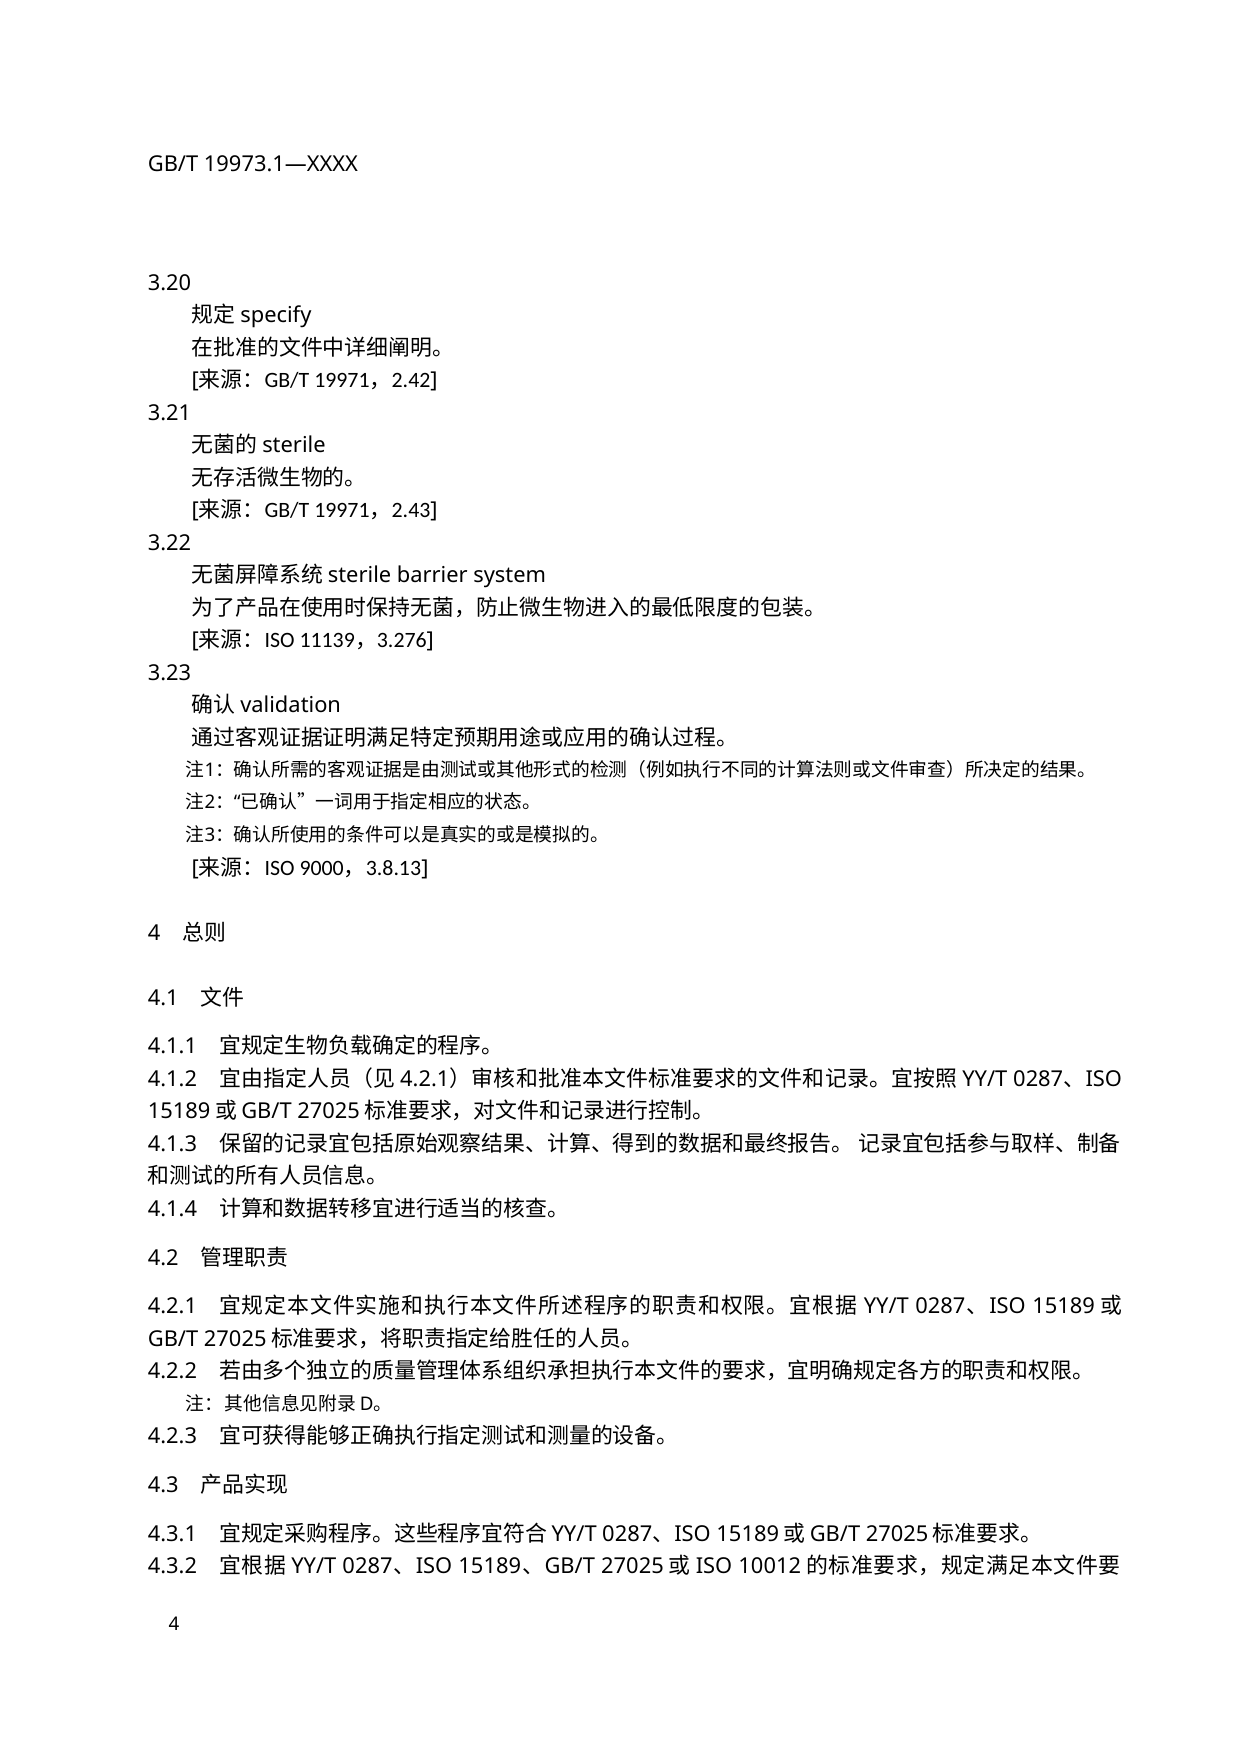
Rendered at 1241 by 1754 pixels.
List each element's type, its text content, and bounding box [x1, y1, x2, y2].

text 管理职责 [148, 1239, 1122, 1272]
text 无存活微生物的。 [148, 459, 1122, 492]
text 宜规定采购程序。这些程序宜符合YY/T 0287、ISO 15189或GB/T 27025标准要求。 [148, 1516, 1122, 1548]
text “已确认”一词用于指定相应的状态。 [186, 784, 1122, 817]
text 规定 specify [148, 264, 1122, 329]
text 宜规定本文件实施和执行本文件所述程序的职责和权限。宜根据YY/T 0287、ISO 15189或GB/T 27025标准要求，将职责指定给胜任的人员。 [148, 1288, 1122, 1353]
text 确认所使用的条件可以是真实的或是模拟的。 [186, 817, 1122, 849]
text [来源：ISO 11139，3.276] [148, 622, 1122, 654]
text 宜规定生物负载确定的程序。 [148, 1028, 1122, 1061]
text [来源：ISO 9000，3.8.13] [148, 849, 1122, 882]
text 若由多个独立的质量管理体系组织承担执行本文件的要求，宜明确规定各方的职责和权限。 [148, 1353, 1122, 1386]
text 无菌的 sterile [148, 394, 1122, 459]
text 为了产品在使用时保持无菌，防止微生物进入的最低限度的包装。 [148, 589, 1122, 622]
text 无菌屏障系统 sterile barrier system [148, 524, 1122, 589]
text 确认 validation [148, 654, 1122, 719]
text 宜可获得能够正确执行指定测试和测量的设备。 [148, 1418, 1122, 1451]
text 保留的记录宜包括原始观察结果、计算、得到的数据和最终报告。 记录宜包括参与取样、制备和测试的所有人员信息。 [148, 1126, 1122, 1191]
text 通过客观证据证明满足特定预期用途或应用的确认过程。 [148, 719, 1122, 752]
text 宜由指定人员（见4.2.1）审核和批准本文件标准要求的文件和记录。宜按照YY/T 0287、ISO 15189或GB/T 27025标准要求，对文件和记录进行控制。 [148, 1061, 1122, 1126]
text 在批准的文件中详细阐明。 [148, 329, 1122, 362]
text [来源：GB/T 19971，2.42] [148, 362, 1122, 394]
text 文件 [148, 979, 1122, 1012]
text 总则 [148, 914, 1122, 947]
text 其他信息见附录D。 [186, 1386, 1122, 1418]
list 确认所需的客观证据是由测试或其他形式的检测（例如执行不同的计算法则或文件审查）所决定的结果。 [186, 752, 1122, 784]
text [148, 1548, 1122, 1581]
text 计算和数据转移宜进行适当的核查。 [148, 1191, 1122, 1223]
text [来源：GB/T 19971，2.43] [148, 492, 1122, 524]
text 产品实现 [148, 1467, 1122, 1499]
